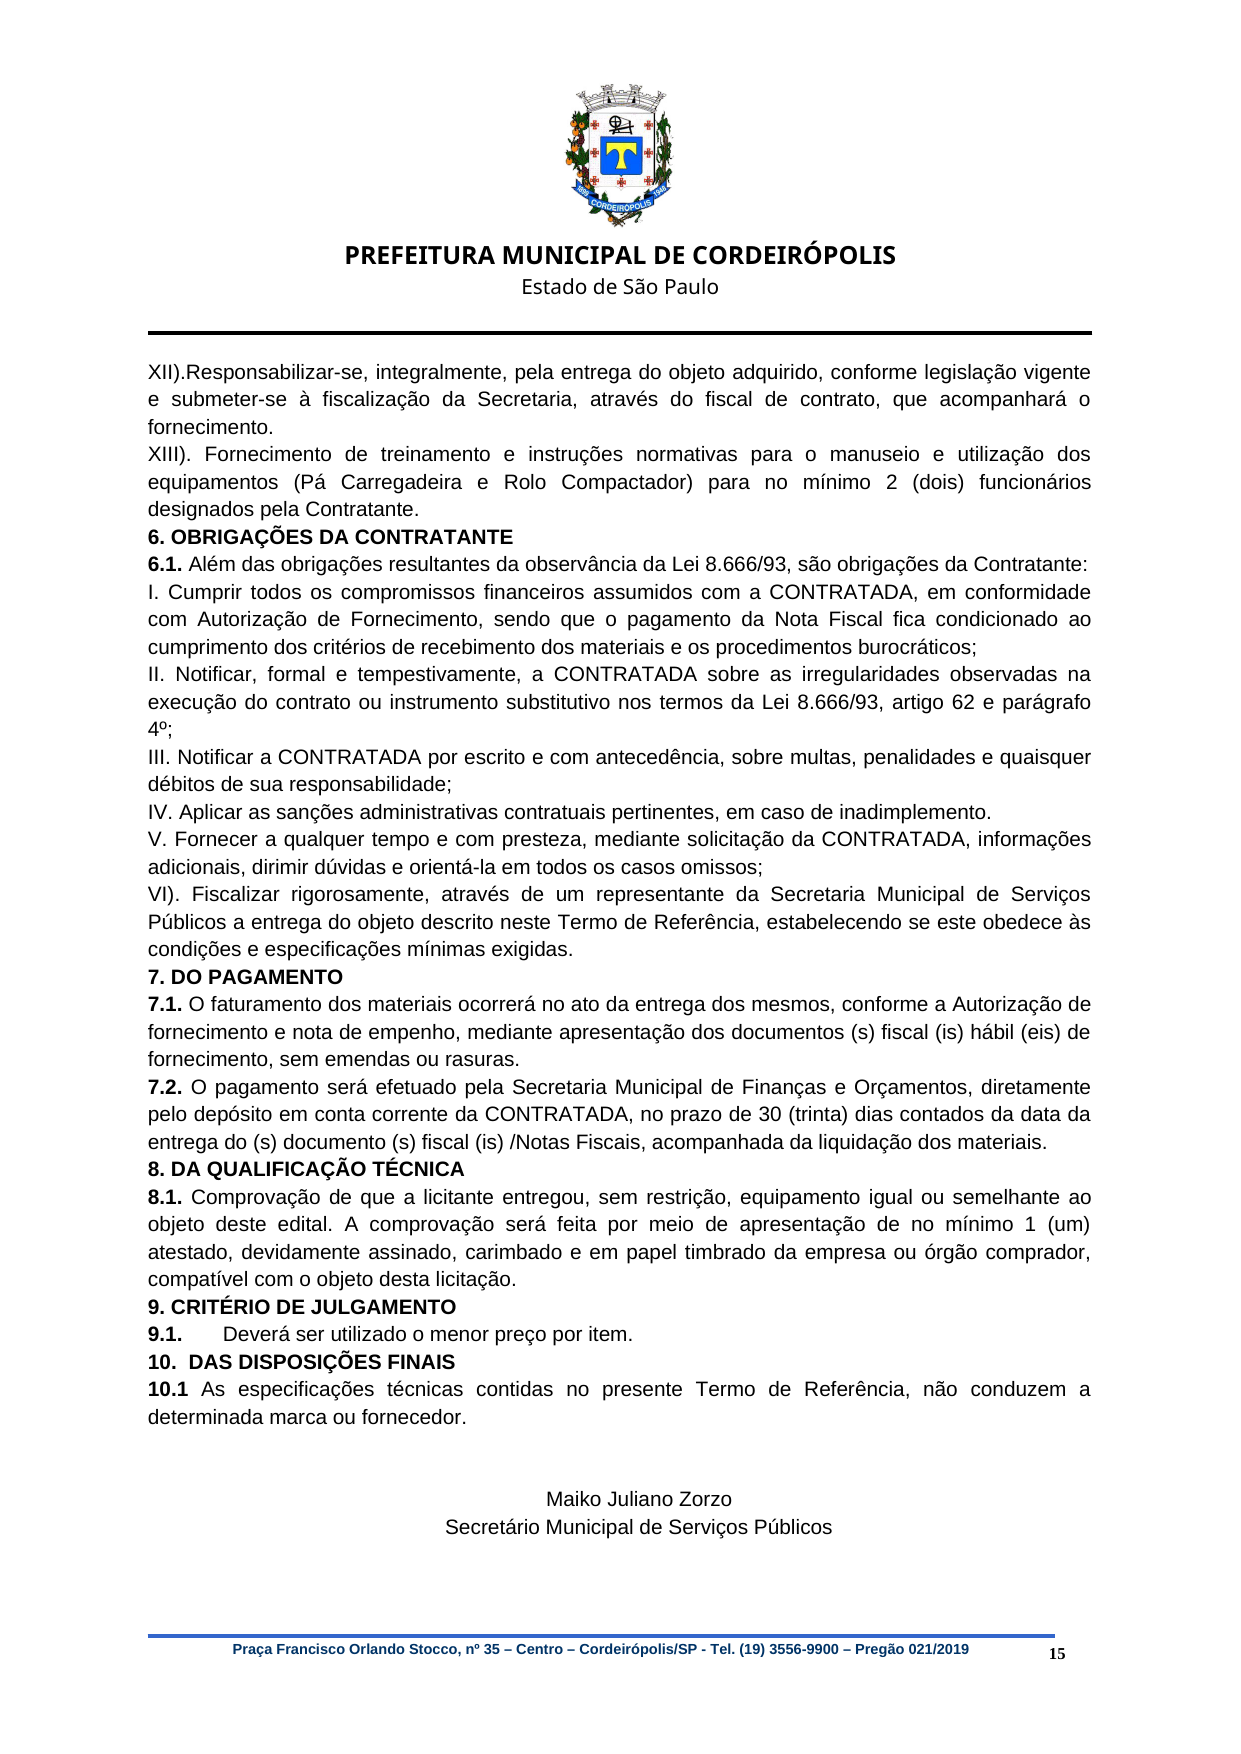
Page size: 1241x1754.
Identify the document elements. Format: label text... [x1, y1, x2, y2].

text XII).Responsabilizar-se, integralmente, pela entrega do objeto adquirido, conforme legislação vigente e submeter-se à fiscalização da Secretaria, através do fiscal de contrato, que acompanhará o fornecimento. [148, 359, 1092, 438]
text 7.1. O faturamento dos materiais ocorrerá no ato da entrega dos mesmos, conforme a Autorização de fornecimento e nota de empenho, mediante apresentação dos documentos (s) fiscal (is) hábil (eis) de fornecimento, sem emendas ou rasuras. [148, 992, 1092, 1071]
text Maiko Juliano Zorzo [185, 1487, 1092, 1511]
text XIII). Fornecimento de treinamento e instruções normativas para o manuseio e utilização dos equipamentos (Pá Carregadeira e Rolo Compactador) para no mínimo 2 (dois) funcionários designados pela Contratante. [148, 442, 1092, 521]
text V. Fornecer a qualquer tempo e com presteza, mediante solicitação da CONTRATADA, informações adicionais, dirimir dúvidas e orientá-la em todos os casos omissos; [148, 827, 1092, 878]
picture [559, 75, 681, 238]
text 6. OBRIGAÇÕES DA CONTRATANTE [148, 524, 1092, 548]
text 7. DO PAGAMENTO [148, 964, 1092, 988]
text 6.1. Além das obrigações resultantes da observância da Lei 8.666/93, são obrigações da Contratante: [148, 552, 1092, 576]
text 7.2. O pagamento será efetuado pela Secretaria Municipal de Finanças e Orçamentos, diretamente pelo depósito em conta corrente da CONTRATADA, no prazo de 30 (trinta) dias contados da data da entrega do (s) documento (s) fiscal (is) /Notas Fiscais, acompanhada da liquidação dos materiais. [148, 1074, 1092, 1153]
text Secretário Municipal de Serviços Públicos [185, 1514, 1092, 1538]
text I. Cumprir todos os compromissos financeiros assumidos com a CONTRATADA, em conformidade com Autorização de Fornecimento, sendo que o pagamento da Nota Fiscal fica condicionado ao cumprimento dos critérios de recebimento dos materiais e os procedimentos burocráticos; [148, 579, 1092, 658]
text VI). Fiscalizar rigorosamente, através de um representante da Secretaria Municipal de Serviços Públicos a entrega do objeto descrito neste Termo de Referência, estabelecendo se este obedece às condições e especificações mínimas exigidas. [148, 882, 1092, 961]
text III. Notificar a CONTRATADA por escrito e com antecedência, sobre multas, penalidades e quaisquer débitos de sua responsabilidade; [148, 744, 1092, 796]
list DAS DISPOSIÇÕES FINAIS [148, 1349, 1092, 1373]
text 8.1. Comprovação de que a licitante entregou, sem restrição, equipamento igual ou semelhante ao objeto deste edital. A comprovação será feita por meio de apresentação de no mínimo 1 (um) atestado, devidamente assinado, carimbado e em papel timbrado da empresa ou órgão comprador, compatível com o objeto desta licitação. [148, 1184, 1092, 1291]
text 8. DA QUALIFICAÇÃO TÉCNICA [148, 1157, 1092, 1181]
list Deverá ser utilizado o menor preço por item. [148, 1322, 1092, 1346]
text 10.1 As especificações técnicas contidas no presente Termo de Referência, não conduzem a determinada marca ou fornecedor. [148, 1377, 1092, 1428]
text II. Notificar, formal e tempestivamente, a CONTRATADA sobre as irregularidades observadas na execução do contrato ou instrumento substitutivo nos termos da Lei 8.666/93, artigo 62 e parágrafo 4º; [148, 662, 1092, 741]
text 9. CRITÉRIO DE JULGAMENTO [148, 1294, 1092, 1318]
text IV. Aplicar as sanções administrativas contratuais pertinentes, em caso de inadimplemento. [148, 799, 1092, 823]
